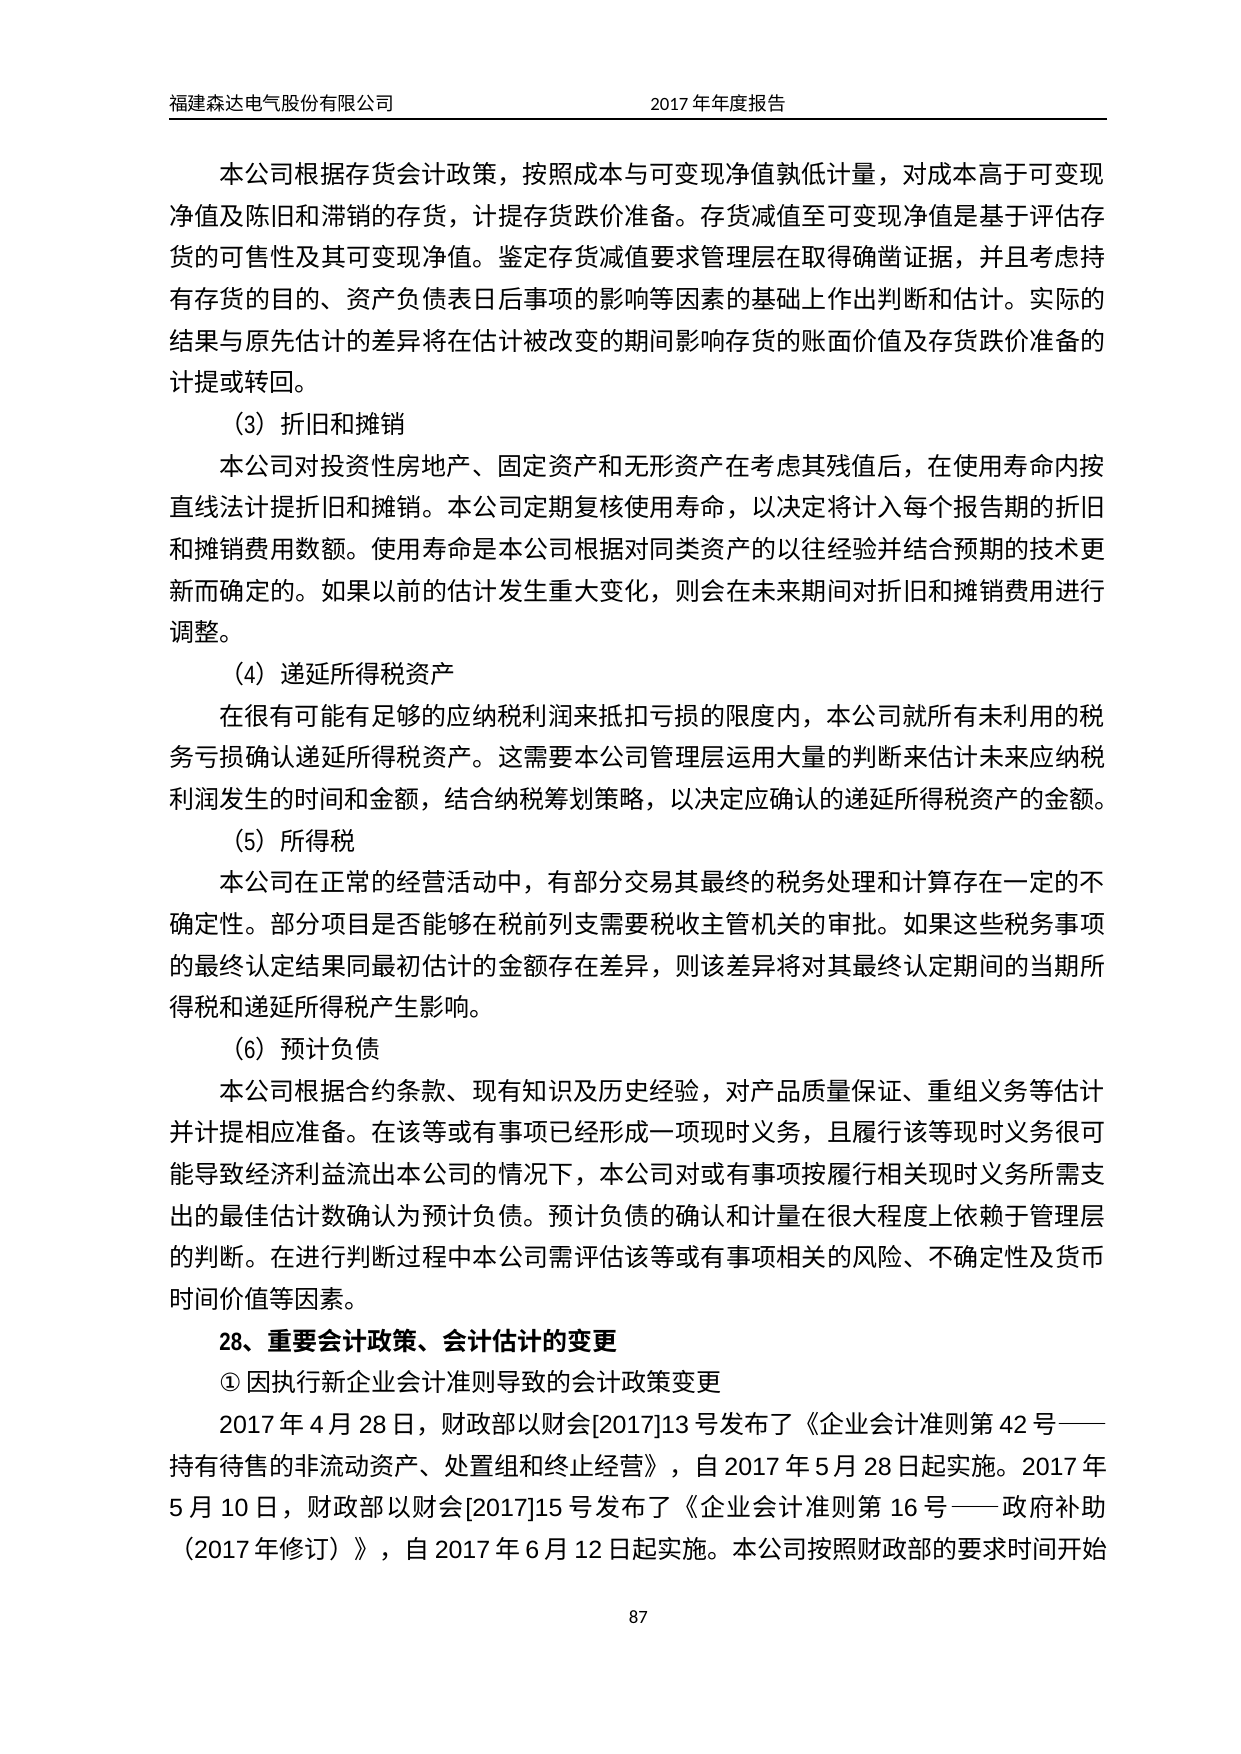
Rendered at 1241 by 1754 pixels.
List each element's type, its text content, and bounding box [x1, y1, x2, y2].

text （4）递延所得税资产 [169, 650, 1107, 692]
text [169, 1400, 1107, 1567]
text （5）所得税 [169, 817, 1107, 858]
text （3）折旧和摊销 [169, 400, 1107, 442]
text 本公司在正常的经营活动中，有部分交易其最终的税务处理和计算存在一定的不确定性。部分项目是否能够在税前列支需要税收主管机关的审批。如果这些税务事项的最终认定结果同最初估计的金额存在差异，则该差异将对其最终认定期间的当期所得税和递延所得税产生影响。 [169, 858, 1107, 1025]
text 在很有可能有足够的应纳税利润来抵扣亏损的限度内，本公司就所有未利用的税务亏损确认递延所得税资产。这需要本公司管理层运用大量的判断来估计未来应纳税利润发生的时间和金额，结合纳税筹划策略，以决定应确认的递延所得税资产的金额。 [169, 692, 1107, 817]
text ①因执行新企业会计准则导致的会计政策变更 [219, 1358, 1107, 1400]
text 28、重要会计政策、会计估计的变更 [169, 1317, 1107, 1358]
text （6）预计负债 [169, 1025, 1107, 1067]
text 本公司根据存货会计政策，按照成本与可变现净值孰低计量，对成本高于可变现净值及陈旧和滞销的存货，计提存货跌价准备。存货减值至可变现净值是基于评估存货的可售性及其可变现净值。鉴定存货减值要求管理层在取得确凿证据，并且考虑持有存货的目的、资产负债表日后事项的影响等因素的基础上作出判断和估计。实际的结果与原先估计的差异将在估计被改变的期间影响存货的账面价值及存货跌价准备的计提或转回。 [169, 150, 1107, 400]
text 本公司对投资性房地产、固定资产和无形资产在考虑其残值后，在使用寿命内按直线法计提折旧和摊销。本公司定期复核使用寿命，以决定将计入每个报告期的折旧和摊销费用数额。使用寿命是本公司根据对同类资产的以往经验并结合预期的技术更新而确定的。如果以前的估计发生重大变化，则会在未来期间对折旧和摊销费用进行调整。 [169, 442, 1107, 650]
text 本公司根据合约条款、现有知识及历史经验，对产品质量保证、重组义务等估计并计提相应准备。在该等或有事项已经形成一项现时义务，且履行该等现时义务很可能导致经济利益流出本公司的情况下，本公司对或有事项按履行相关现时义务所需支出的最佳估计数确认为预计负债。预计负债的确认和计量在很大程度上依赖于管理层的判断。在进行判断过程中本公司需评估该等或有事项相关的风险、不确定性及货币时间价值等因素。 [169, 1067, 1107, 1317]
